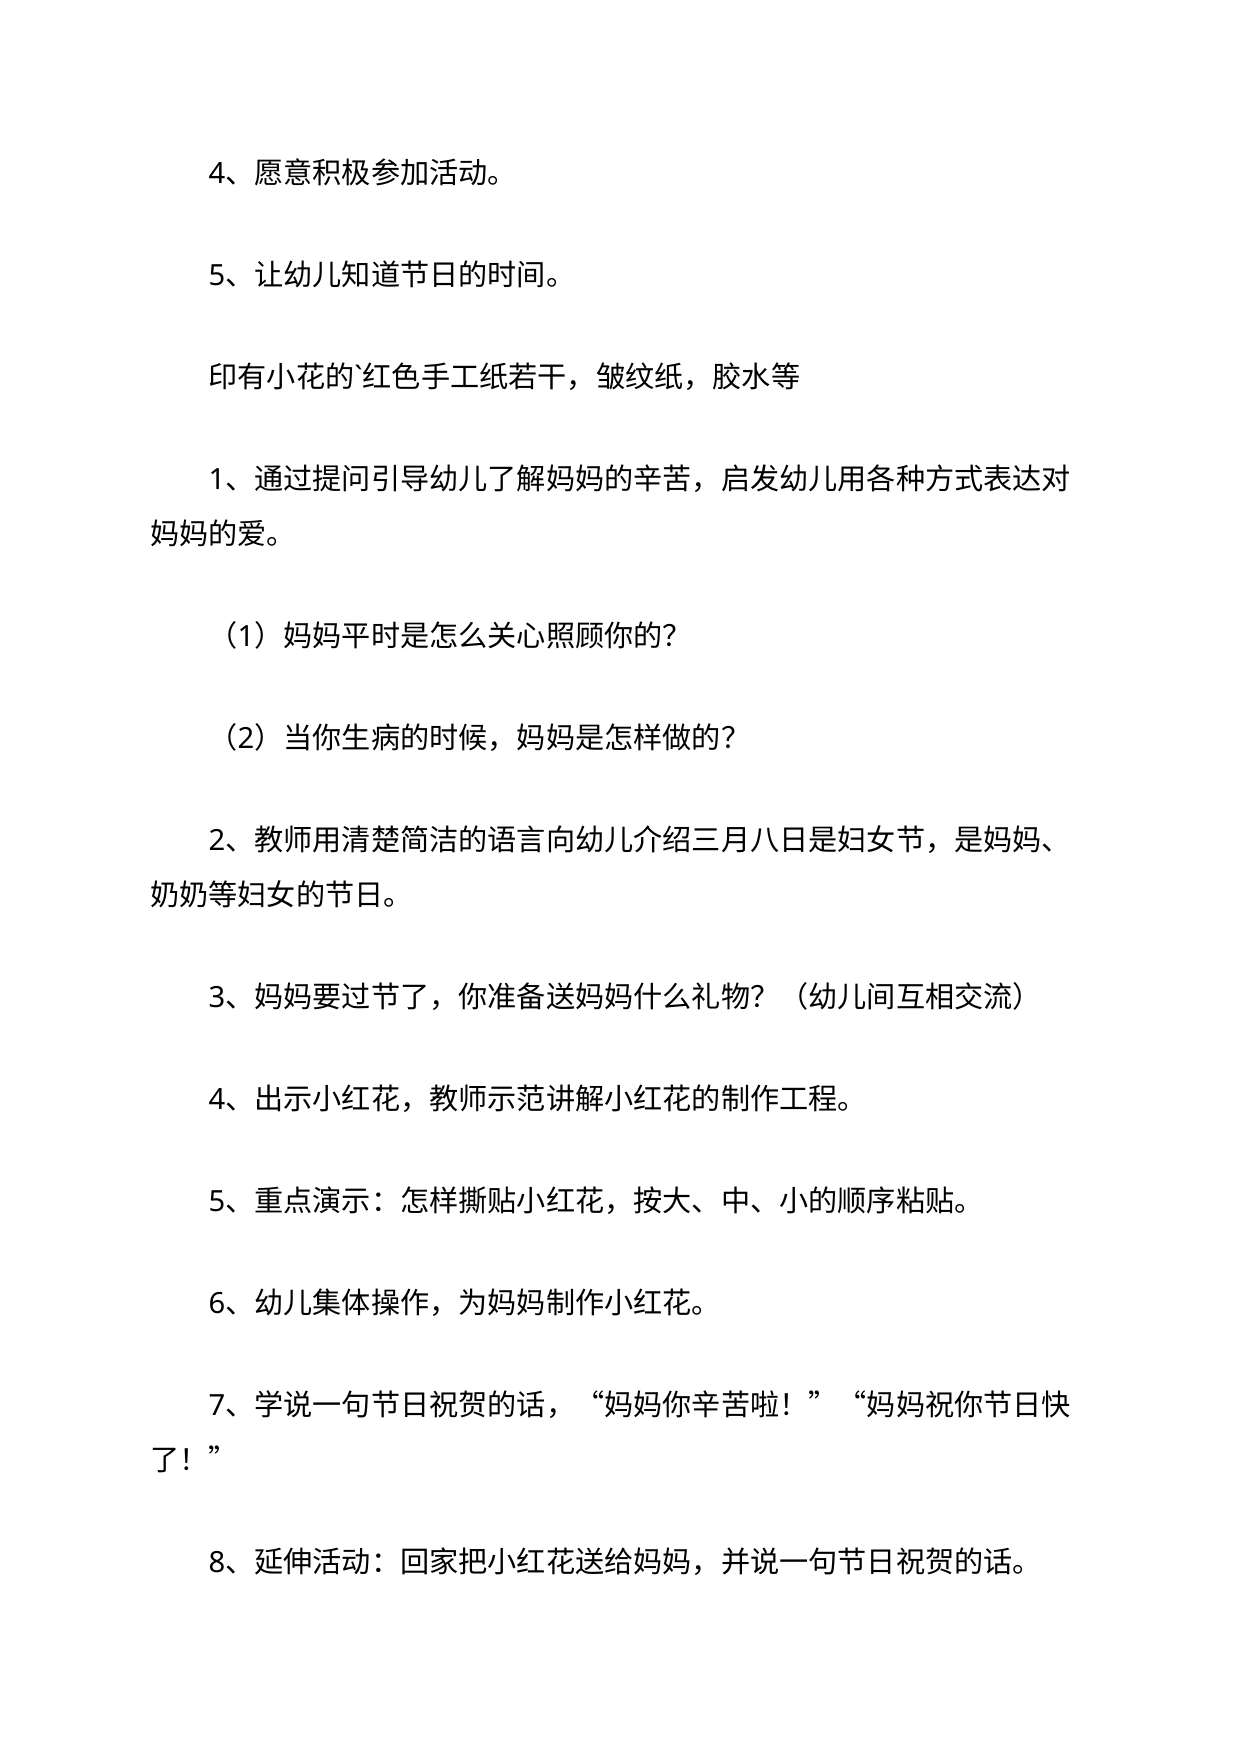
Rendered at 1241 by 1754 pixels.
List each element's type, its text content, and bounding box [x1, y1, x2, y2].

text 2、教师用清楚简洁的语言向幼儿介绍三月八日是妇女节，是妈妈、奶奶等妇女的节日。 [150, 817, 1090, 914]
text （2）当你生病的时候，妈妈是怎样做的？ [150, 715, 1090, 757]
text 5、重点演示：怎样撕贴小红花，按大、中、小的顺序粘贴。 [150, 1177, 1090, 1220]
text 印有小花的`红色手工纸若干，皱纹纸，胶水等 [150, 354, 1090, 396]
text 7、学说一句节日祝贺的话，“妈妈你辛苦啦！”“妈妈祝你节日快了！” [150, 1381, 1090, 1479]
text 4、出示小红花，教师示范讲解小红花的制作工程。 [150, 1075, 1090, 1118]
text 3、妈妈要过节了，你准备送妈妈什么礼物？（幼儿间互相交流） [150, 973, 1090, 1016]
text （1）妈妈平时是怎么关心照顾你的？ [150, 613, 1090, 655]
text 4、愿意积极参加活动。 [150, 150, 1090, 192]
text 1、通过提问引导幼儿了解妈妈的辛苦，启发幼儿用各种方式表达对妈妈的爱。 [150, 456, 1090, 553]
text 8、延伸活动：回家把小红花送给妈妈，并说一句节日祝贺的话。 [150, 1538, 1090, 1581]
text 5、让幼儿知道节日的时间。 [150, 252, 1090, 294]
text 6、幼儿集体操作，为妈妈制作小红花。 [150, 1279, 1090, 1322]
